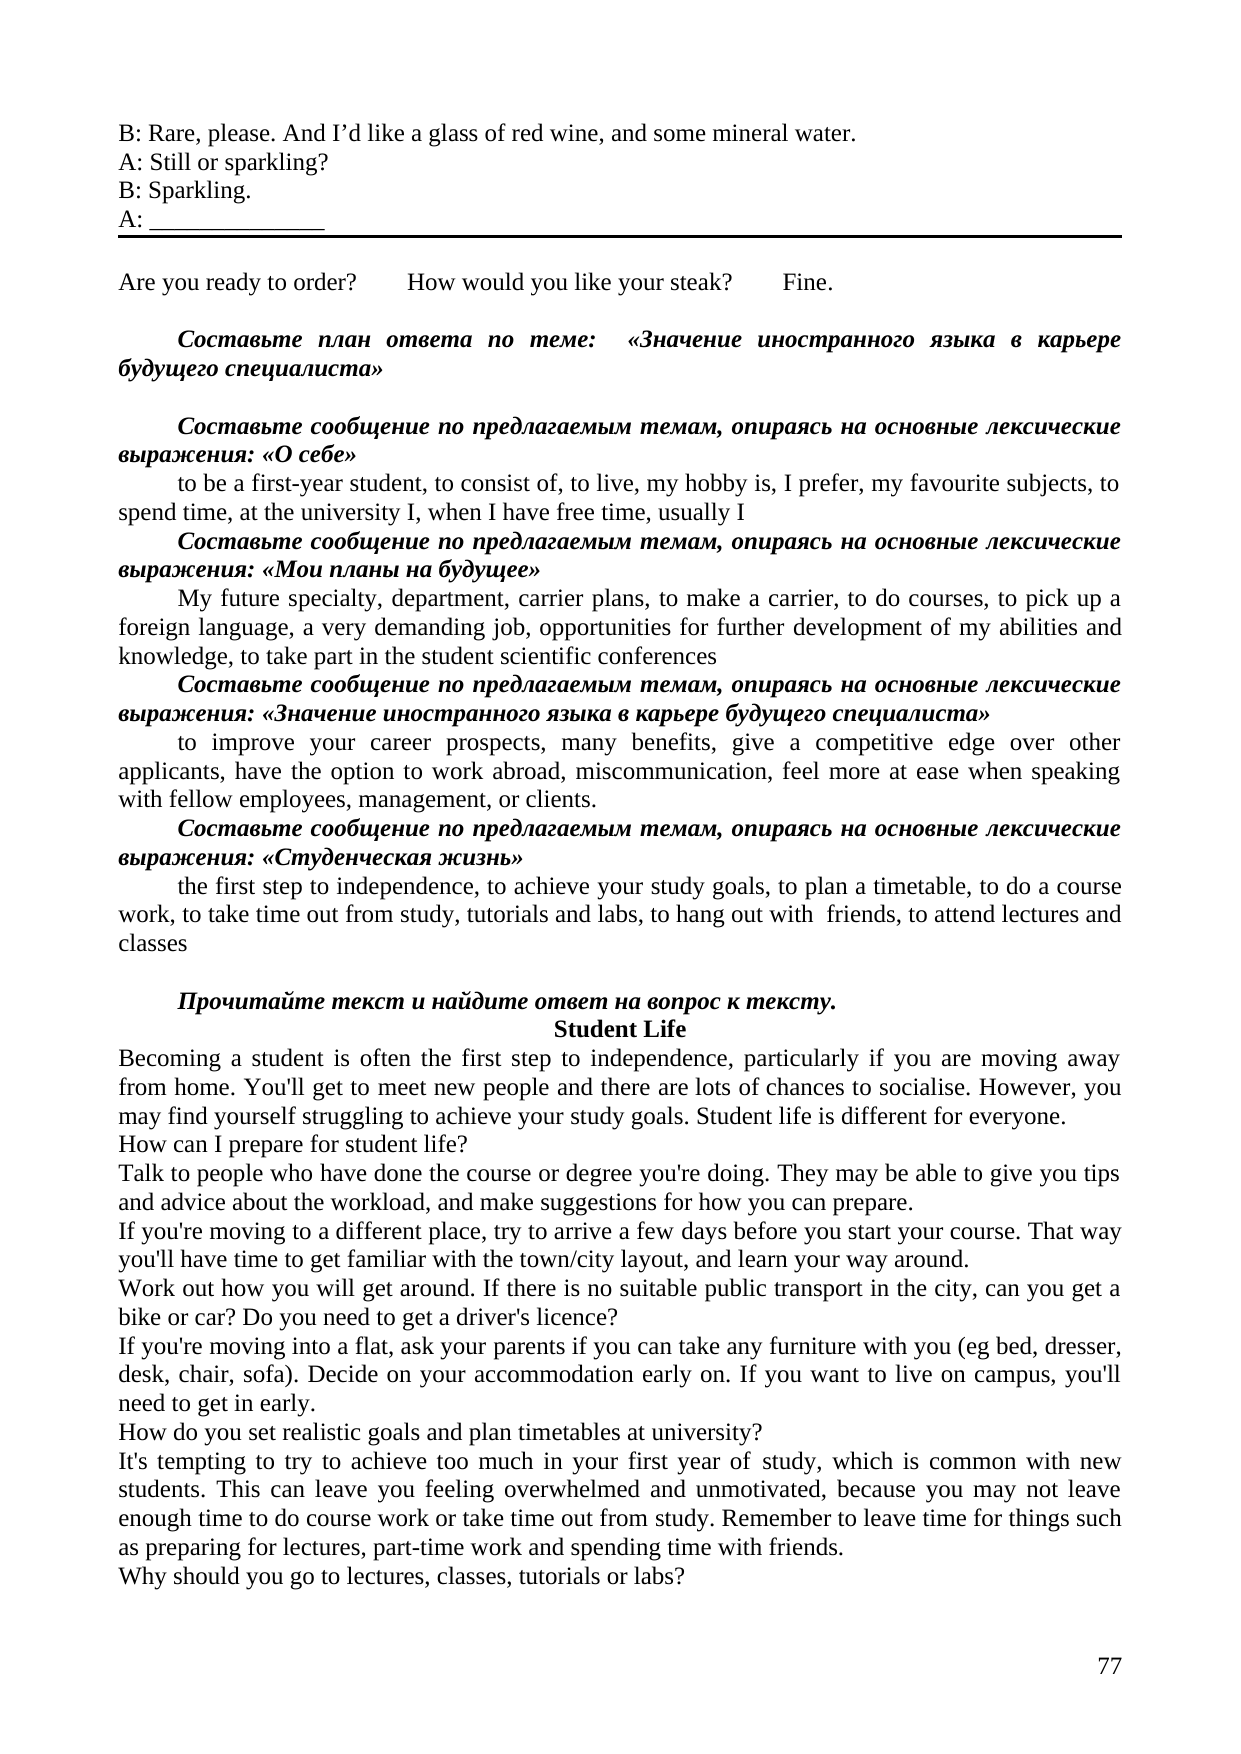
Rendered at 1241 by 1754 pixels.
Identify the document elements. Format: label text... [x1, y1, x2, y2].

text В: Sparkling. [118, 176, 1122, 204]
text А: Still or sparkling? [118, 147, 1122, 176]
text Work out how you will get around. If there is no suitable public transport in the city, can you get a bike or car? Do you need to get a driver's licence? [118, 1273, 1122, 1331]
text Прочитайте текст и найдите ответ на вопрос к тексту. [118, 986, 1122, 1014]
text to be a first-year student, to consist of, to live, my hobby is, I prefer, my favourite subjects, to spend time, at the university I, when I have free time, usually I [118, 468, 1122, 526]
text А: ______________ [118, 204, 1122, 235]
text the first step to independence, to achieve your study goals, to plan a timetable, to do a course work, to take time out from study, tutorials and labs, to hang out with friends, to attend lectures and classes [118, 871, 1122, 957]
text Becoming a student is often the first step to independence, particularly if you are moving away from home. You'll get to meet new people and there are lots of chances to socialise. However, you may find yourself struggling to achieve your study goals. Student life is different for everyone. [118, 1043, 1122, 1129]
text How can I prepare for student life? [118, 1129, 1122, 1158]
text Составьте сообщение по предлагаемым темам, опираясь на основные лексические выражения: «Значение иностранного языка в карьере будущего специалиста» [118, 669, 1122, 727]
text It's tempting to try to achieve too much in your first year of study, which is common with new students. This can leave you feeling overwhelmed and unmotivated, because you may not leave enough time to do course work or take time out from study. Remember to leave time for things such as preparing for lectures, part-time work and spending time with friends. [118, 1446, 1122, 1561]
text Составьте сообщение по предлагаемым темам, опираясь на основные лексические выражения: «О себе» [118, 411, 1122, 468]
text My future specialty, department, carrier plans, to make a carrier, to do courses, to pick up a foreign language, a very demanding job, opportunities for further development of my abilities and knowledge, to take part in the student scientific conferences [118, 583, 1122, 669]
text В: Rare, please. And I’d like a glass of red wine, and some mineral water. [118, 118, 1122, 147]
text Составьте сообщение по предлагаемым темам, опираясь на основные лексические выражения: «Студенческая жизнь» [118, 813, 1122, 871]
text Составьте сообщение по предлагаемым темам, опираясь на основные лексические выражения: «Мои планы на будущее» [118, 526, 1122, 583]
text Talk to people who have done the course or degree you're doing. They may be able to give you tips and advice about the workload, and make suggestions for how you can prepare. [118, 1158, 1122, 1216]
text Составьте план ответа по теме: «Значение иностранного языка в карьере будущего специалиста» [118, 324, 1122, 382]
text If you're moving into a flat, ask your parents if you can take any furniture with you (eg bed, dresser, desk, chair, sofa). Decide on your accommodation early on. If you want to live on campus, you'll need to get in early. [118, 1331, 1122, 1417]
text to improve your career prospects, many benefits, give a competitive edge over other applicants, have the option to work abroad, miscommunication, feel more at ease when speaking with fellow employees, management, or clients. [118, 727, 1122, 813]
text Student Life [118, 1014, 1122, 1043]
text Are you ready to order? How would you like your steak? Fine. [118, 267, 1122, 296]
text Why should you go to lectures, classes, tutorials or labs? [118, 1561, 1122, 1589]
text If you're moving to a different place, try to arrive a few days before you start your course. That way you'll have time to get familiar with the town/city layout, and learn your way around. [118, 1216, 1122, 1273]
text How do you set realistic goals and plan timetables at university? [118, 1417, 1122, 1446]
